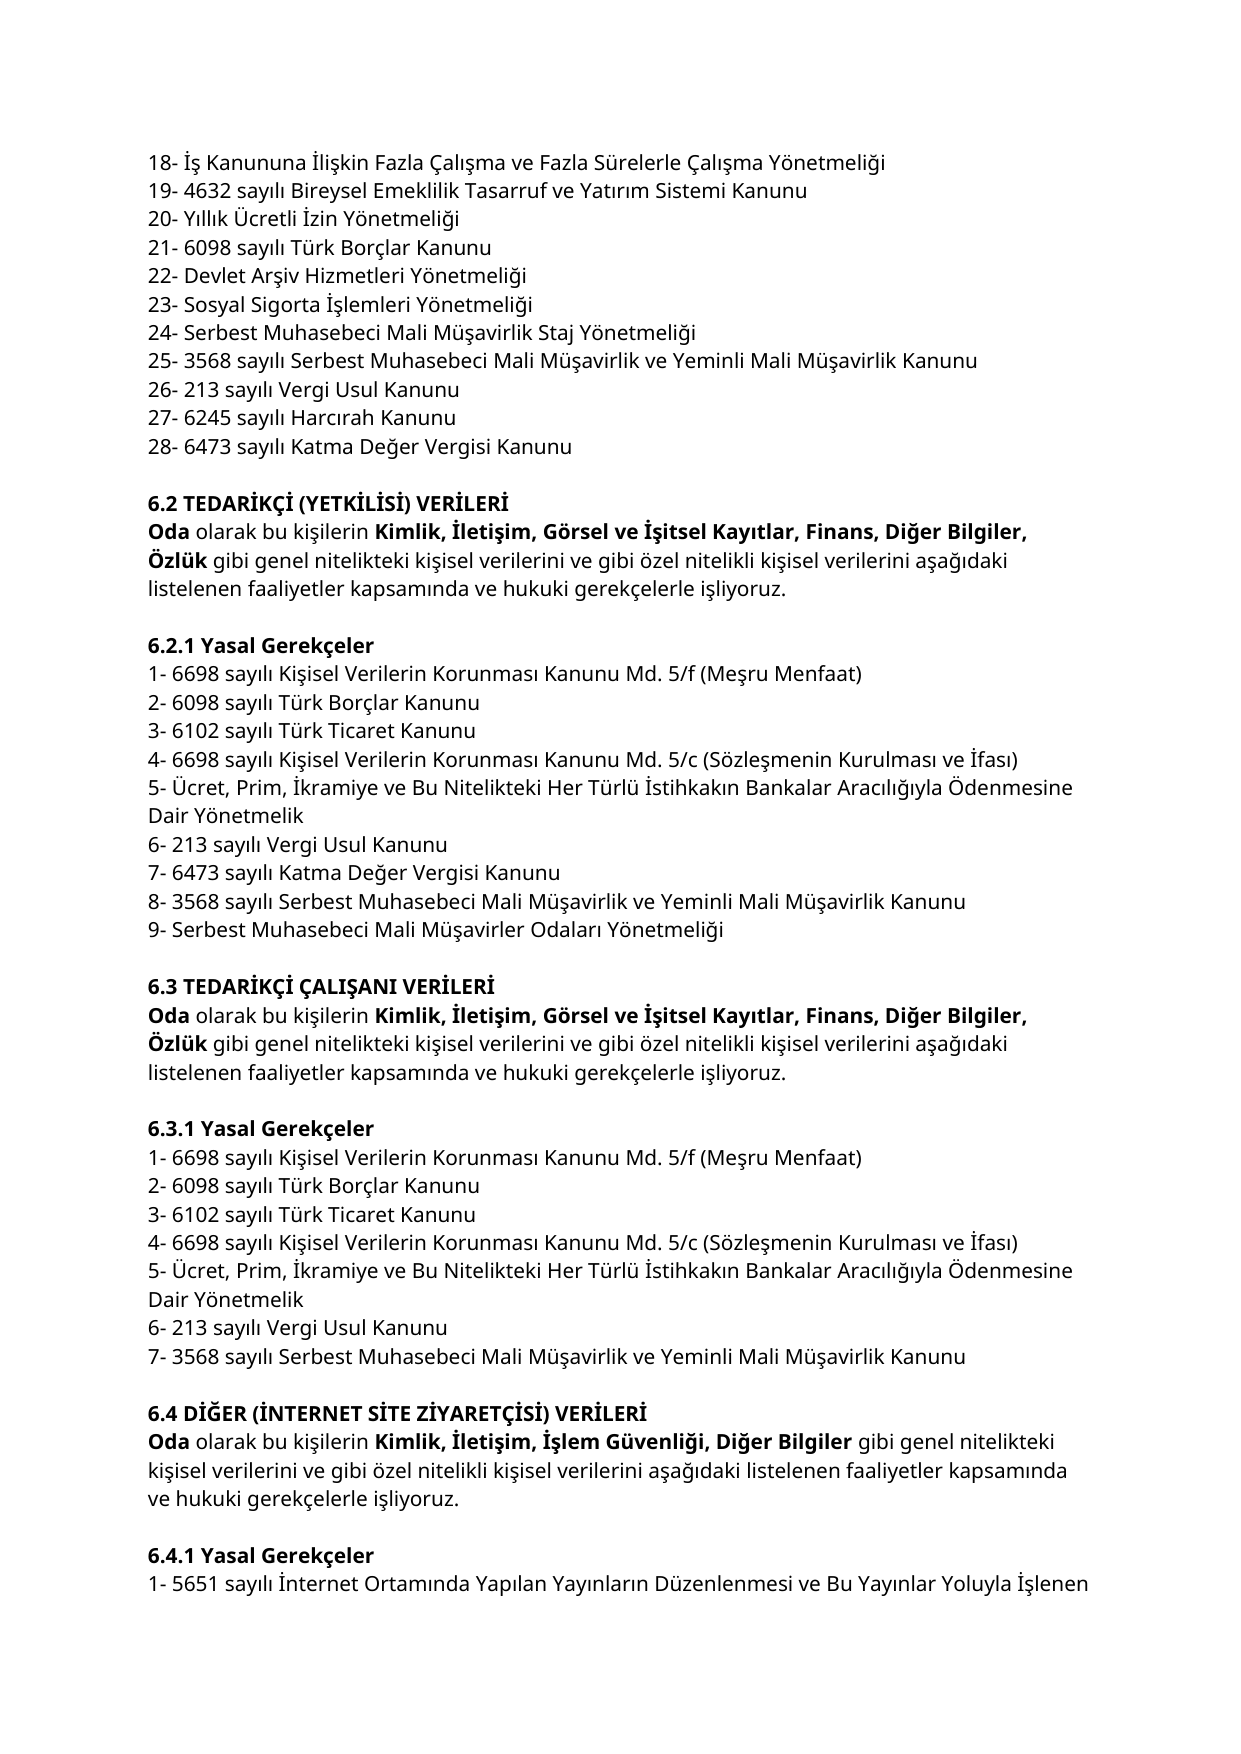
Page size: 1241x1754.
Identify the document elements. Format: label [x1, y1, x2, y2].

text [148, 148, 1093, 1598]
